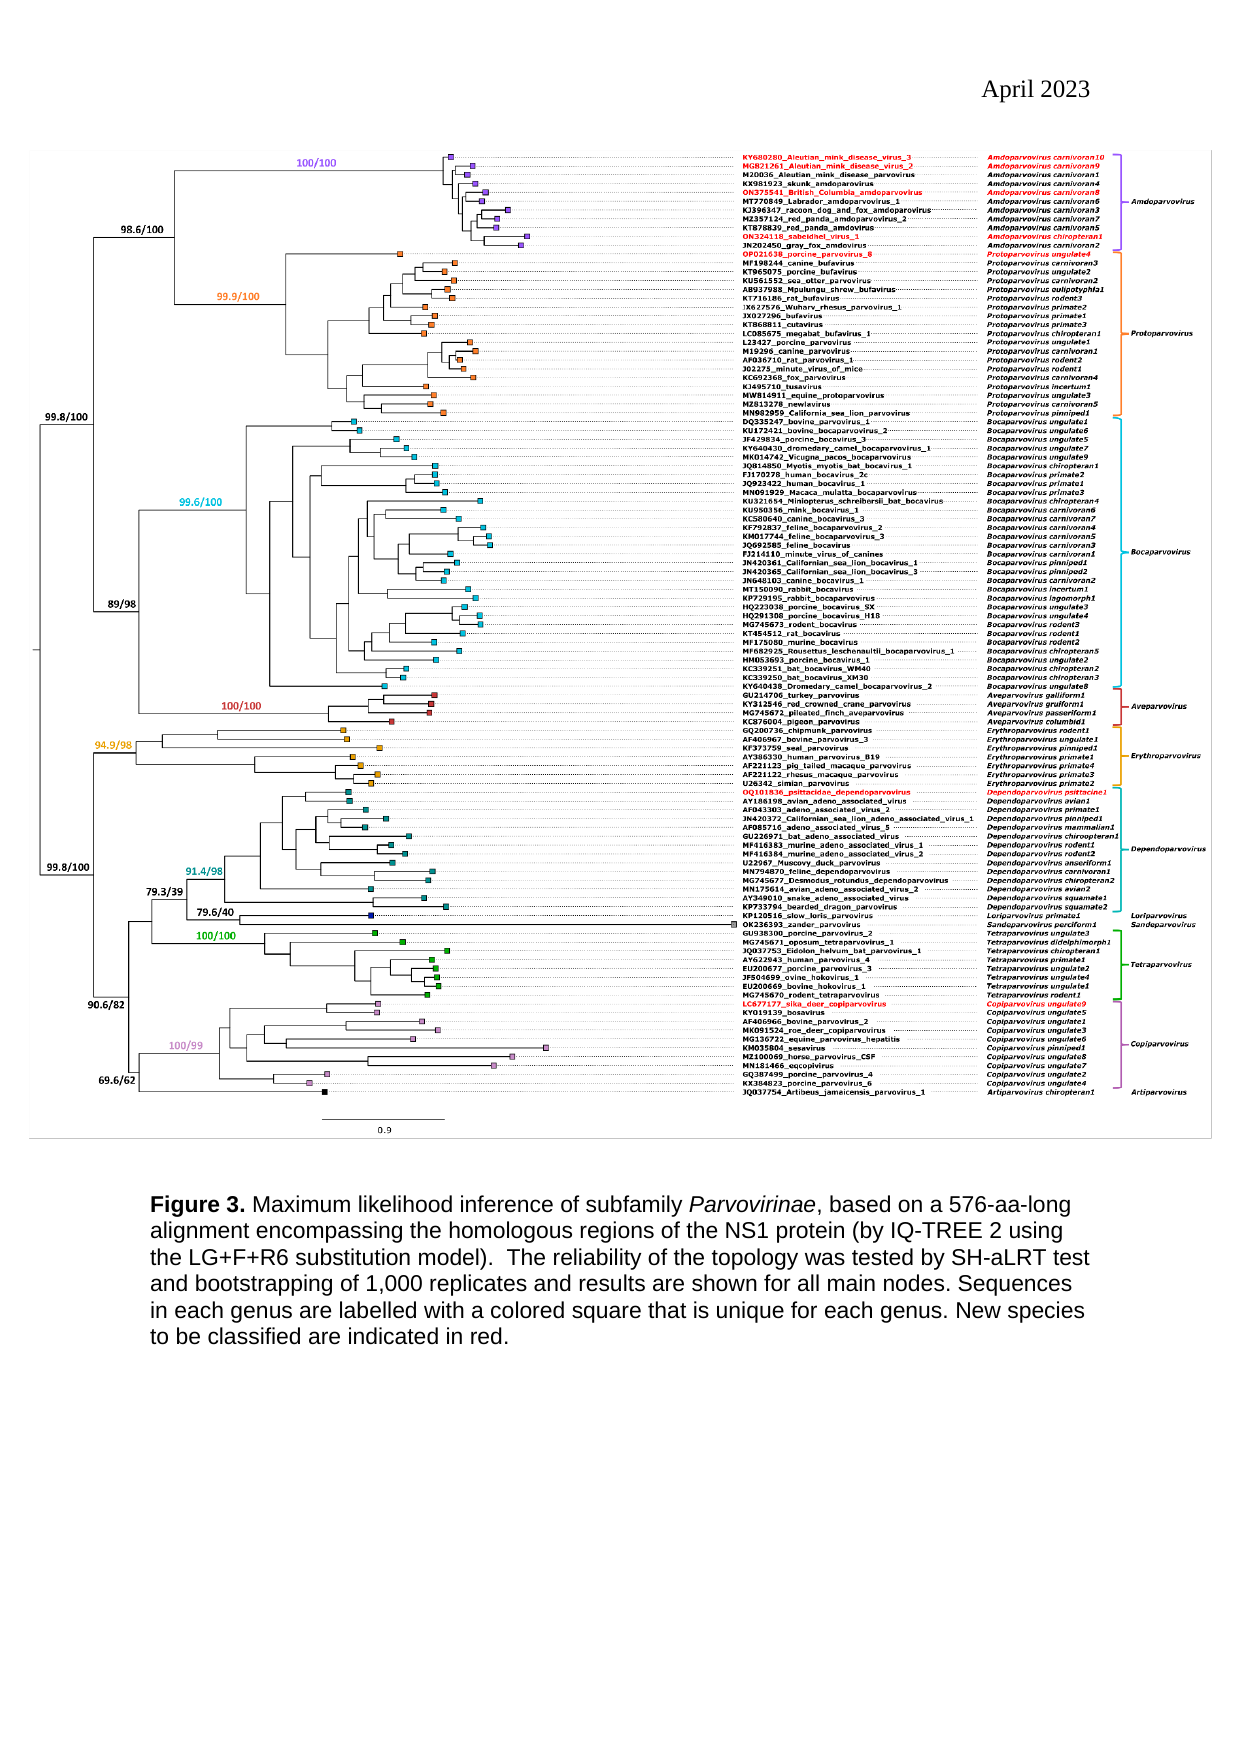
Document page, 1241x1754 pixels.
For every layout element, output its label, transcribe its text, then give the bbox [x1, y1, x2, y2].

text Figure 3. Maximum likelihood inference of subfamily Parvovirinae, based on a 576-aa-long alignment encompassing the homologous regions of the NS1 protein (by IQ-TREE 2 using the LG+F+R6 substitution model). The reliability of the topology was tested by SH-aLRT test and bootstrapping of 1,000 replicates and results are shown for all main nodes. Sequences in each genus are labelled with a colored square that is unique for each genus. New species to be classified are indicated in red. [150, 1191, 1090, 1349]
picture [28, 150, 1212, 1139]
